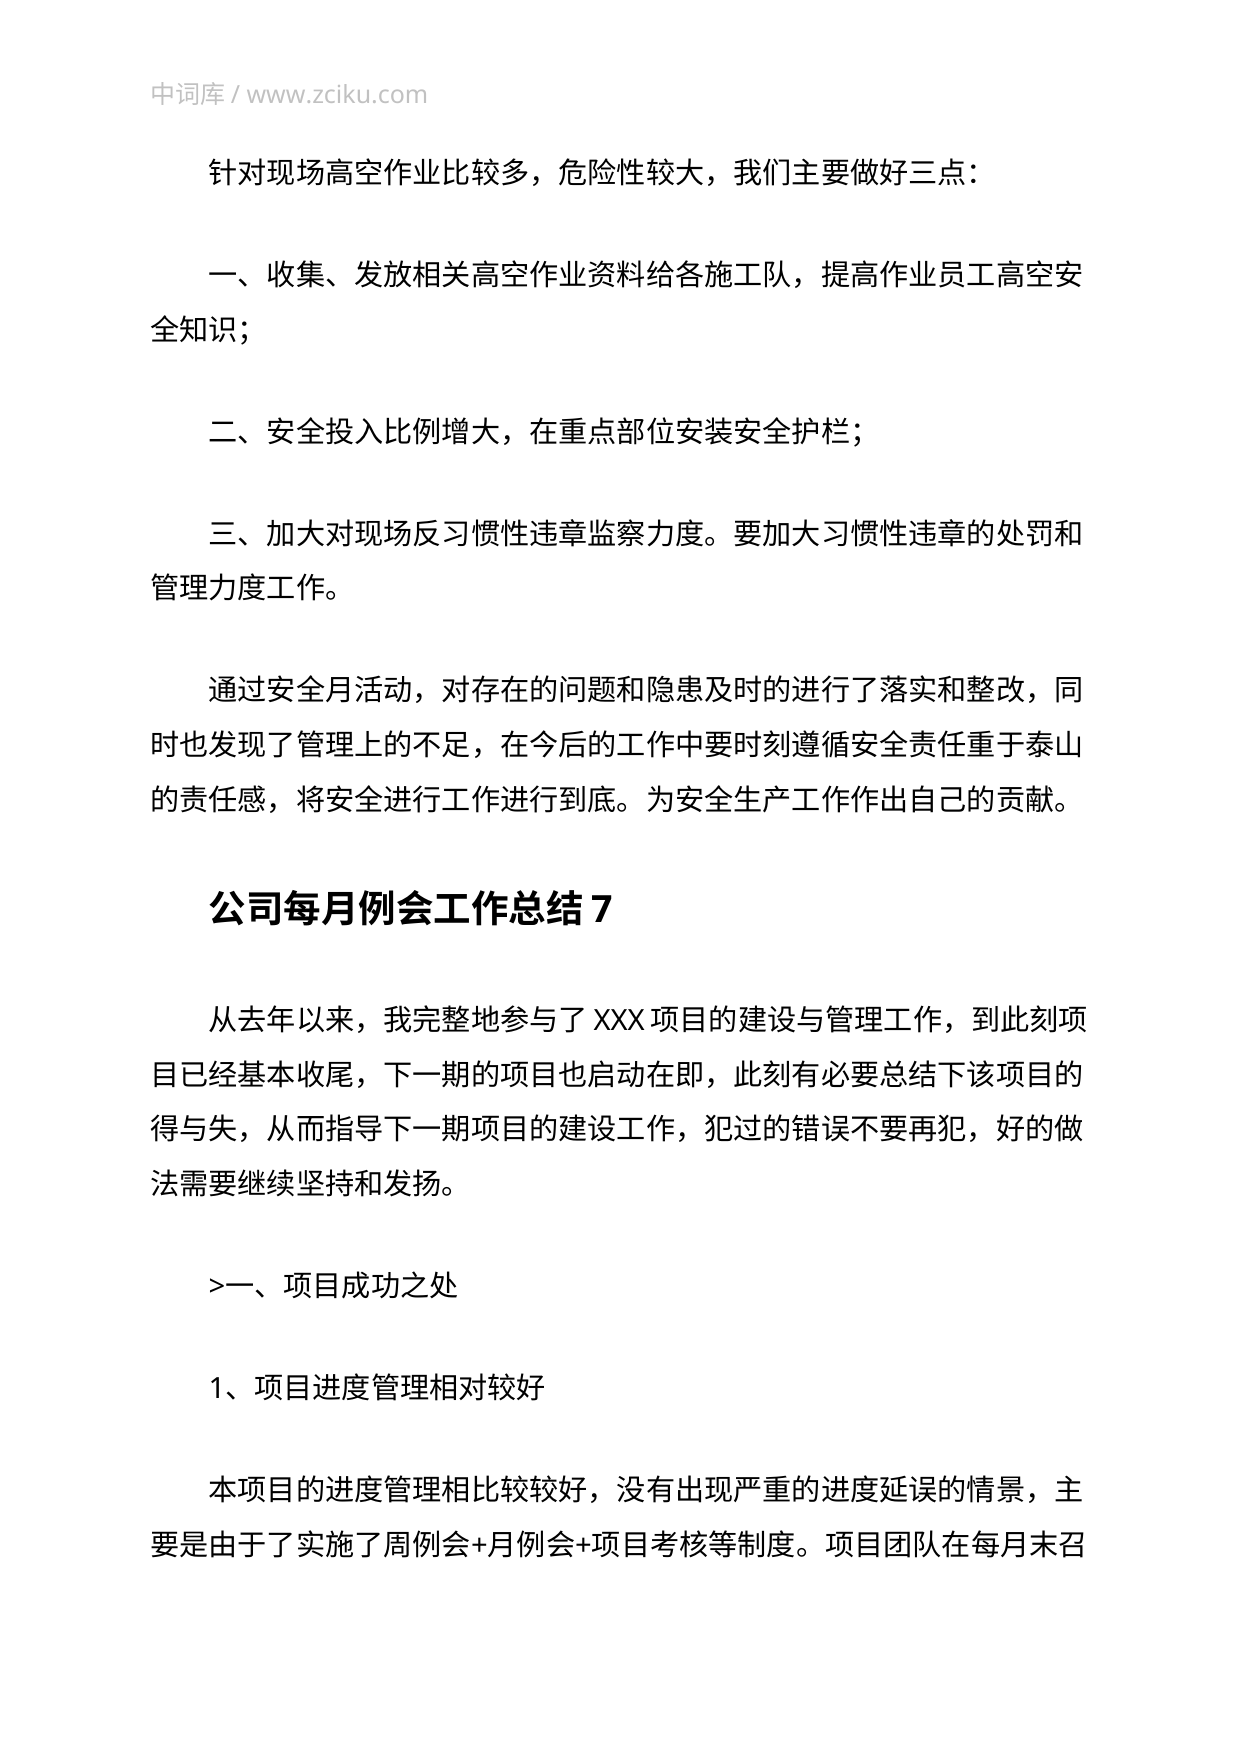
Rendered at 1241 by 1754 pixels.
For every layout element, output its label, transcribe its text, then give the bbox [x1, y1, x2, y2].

text 公司每月例会工作总结7 [150, 878, 1090, 933]
text >一、项目成功之处 [150, 1263, 1090, 1305]
text 通过安全月活动，对存在的问题和隐患及时的进行了落实和整改，同时也发现了管理上的不足，在今后的工作中要时刻遵循安全责任重于泰山的责任感，将安全进行工作进行到底。为安全生产工作作出自己的贡献。 [150, 667, 1090, 819]
text 二、安全投入比例增大，在重点部位安装安全护栏； [150, 408, 1090, 451]
text 针对现场高空作业比较多，危险性较大，我们主要做好三点： [150, 150, 1090, 192]
text 三、加大对现场反习惯性违章监察力度。要加大习惯性违章的处罚和管理力度工作。 [150, 510, 1090, 607]
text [150, 1467, 1090, 1564]
text 1、项目进度管理相对较好 [150, 1364, 1090, 1407]
text 从去年以来，我完整地参与了XXX项目的建设与管理工作，到此刻项目已经基本收尾，下一期的项目也启动在即，此刻有必要总结下该项目的得与失，从而指导下一期项目的建设工作，犯过的错误不要再犯，好的做法需要继续坚持和发扬。 [150, 996, 1090, 1203]
text 一、收集、发放相关高空作业资料给各施工队，提高作业员工高空安全知识； [150, 252, 1090, 349]
